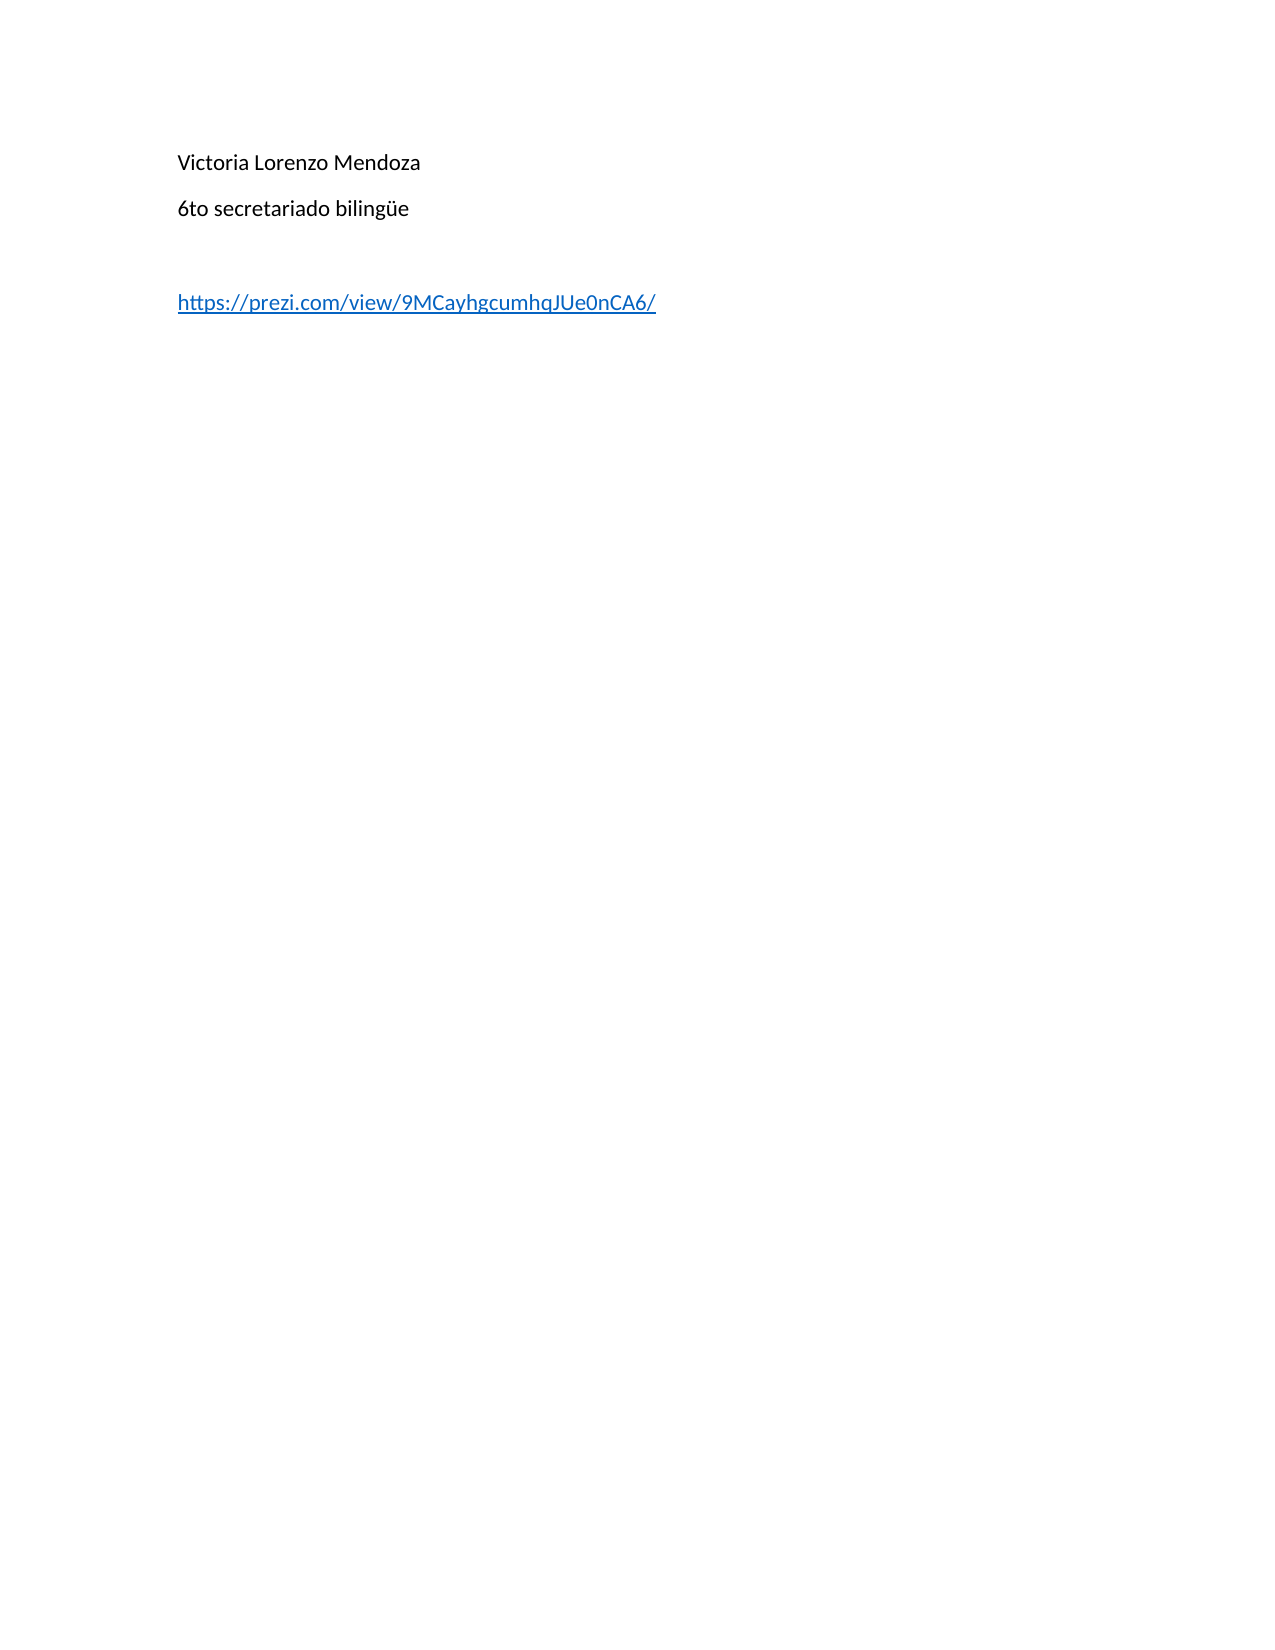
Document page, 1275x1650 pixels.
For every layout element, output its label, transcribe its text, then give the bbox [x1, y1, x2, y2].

text Victoria Lorenzo Mendoza [177, 148, 1098, 176]
text https://prezi.com/view/9MCayhgcumhqJUe0nCA6/ [177, 288, 1098, 316]
text 6to secretariado bilingüe [177, 194, 1098, 222]
